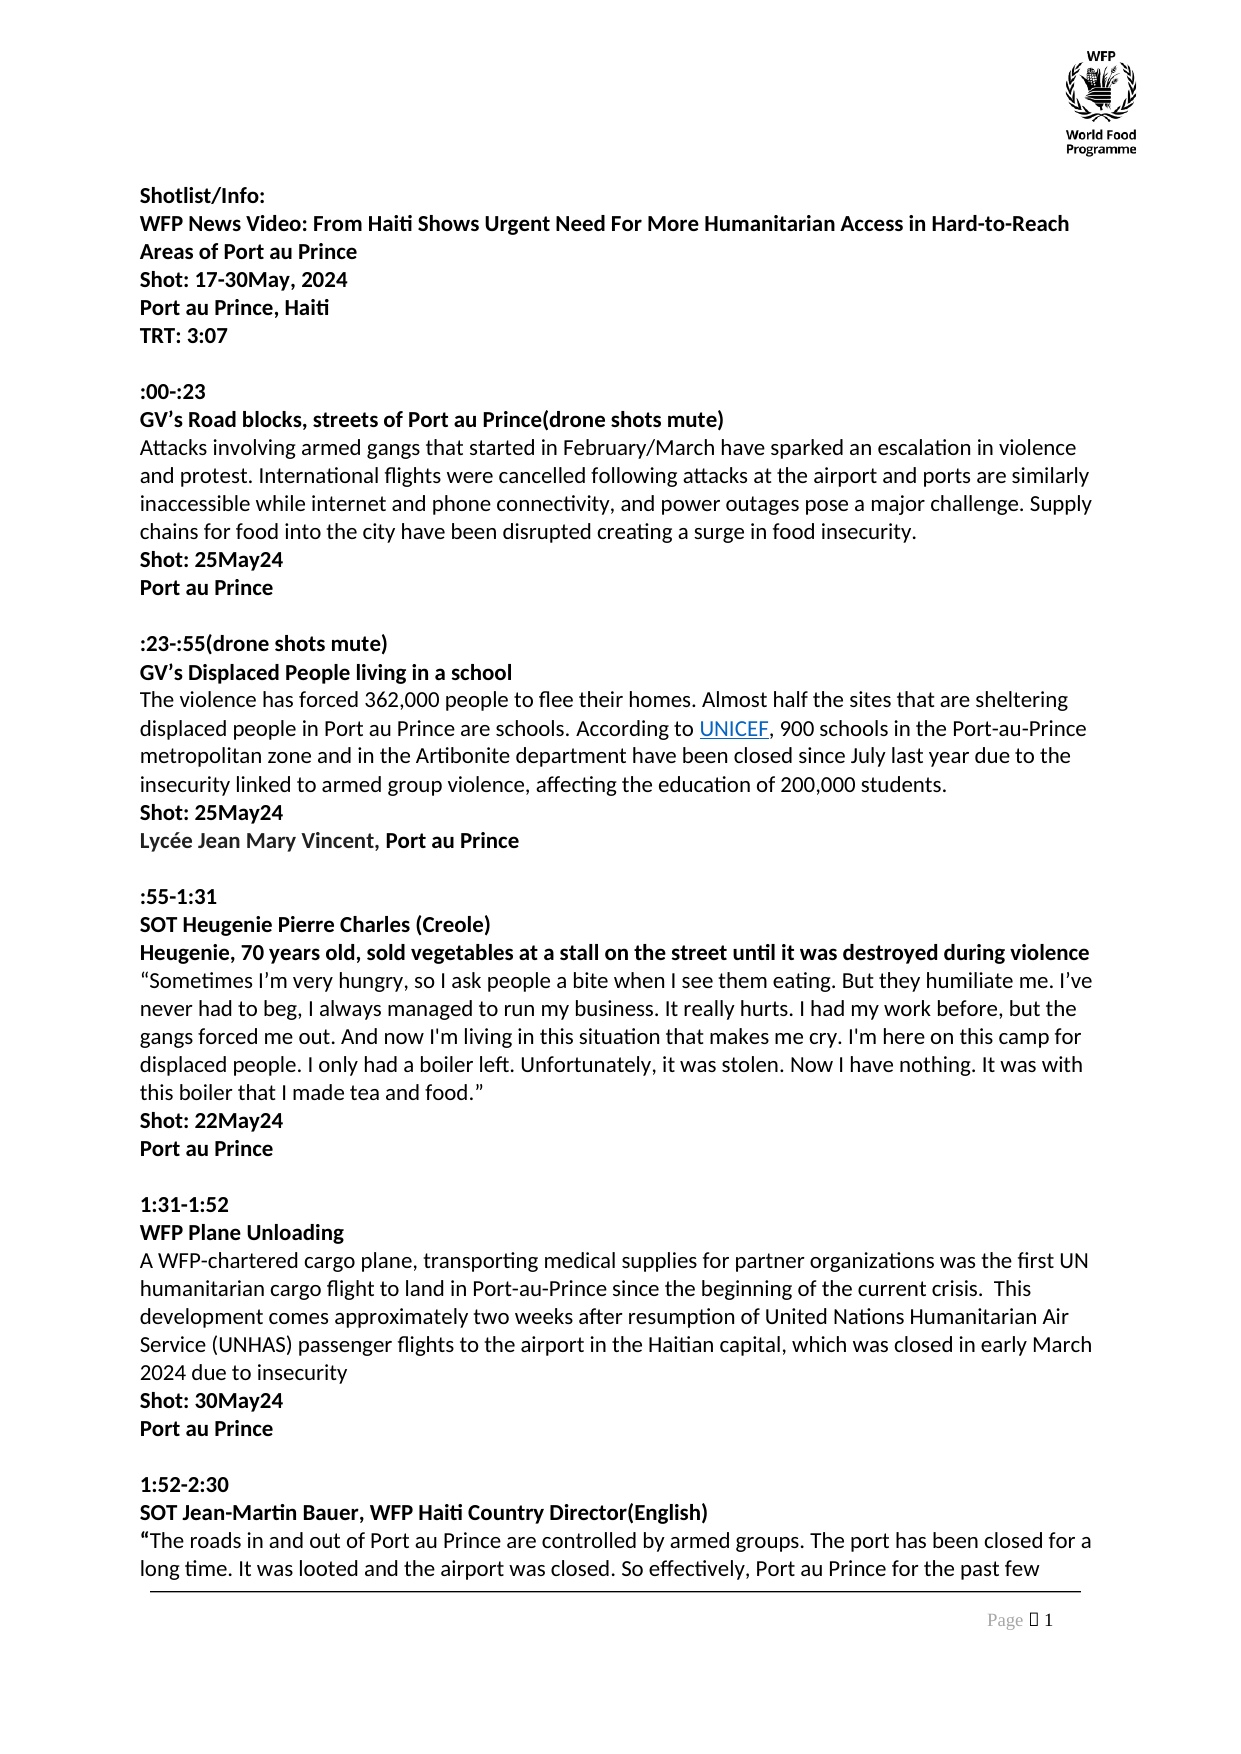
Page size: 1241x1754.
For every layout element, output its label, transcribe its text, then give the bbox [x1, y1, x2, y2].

text Shot: 17-30May, 2024 [139, 265, 1103, 293]
text The violence has forced 362,000 people to flee their homes. Almost half the sites that are sheltering displaced people in Port au Prince are schools. According to UNICEF, 900 schools in the Port-au-Prince metropolitan zone and in the Artibonite department have been closed since July last year due to the insecurity linked to armed group violence, affecting the education of 200,000 students. [139, 686, 1103, 798]
text Port au Prince [139, 1134, 1103, 1162]
text SOT Jean-Martin Bauer, WFP Haiti Country Director(English) [139, 1498, 1103, 1526]
text Port au Prince, Haiti [139, 293, 1103, 321]
text 1:52-2:30 [139, 1470, 1103, 1498]
text Shotlist/Info: [139, 181, 1103, 209]
text :23-:55(drone shots mute) [139, 629, 1103, 658]
text Port au Prince [139, 1414, 1103, 1442]
text Shot: 30May24 [139, 1386, 1103, 1414]
text Shot: 25May24 [139, 546, 1103, 573]
text GV’s Road blocks, streets of Port au Prince(drone shots mute) [139, 405, 1103, 433]
text Port au Prince [139, 573, 1103, 602]
text GV’s Displaced People living in a school [139, 658, 1103, 686]
picture [1065, 50, 1137, 157]
text :55-1:31 [139, 882, 1103, 910]
text A WFP-chartered cargo plane, transporting medical supplies for partner organizations was the first UN humanitarian cargo flight to land in Port-au-Prince since the beginning of the current crisis. This development comes approximately two weeks after resumption of United Nations Humanitarian Air Service (UNHAS) passenger flights to the airport in the Haitian capital, which was closed in early March 2024 due to insecurity [139, 1246, 1103, 1386]
text :00-:23 [139, 377, 1103, 405]
text Lycée Jean Mary Vincent, Port au Prince [139, 826, 1103, 854]
text Attacks involving armed gangs that started in February/March have sparked an escalation in violence and protest. International flights were cancelled following attacks at the airport and ports are similarly inaccessible while internet and phone connectivity, and power outages pose a major challenge. Supply chains for food into the city have been disrupted creating a surge in food insecurity. [139, 433, 1103, 546]
text TRT: 3:07 [139, 321, 1103, 349]
text WFP News Video: From Haiti Shows Urgent Need For More Humanitarian Access in Hard-to-Reach Areas of Port au Prince [139, 209, 1103, 265]
text Heugenie, 70 years old, sold vegetables at a stall on the street until it was destroyed during violence [139, 938, 1103, 966]
text “Sometimes I’m very hungry, so I ask people a bite when I see them eating. But they humiliate me. I’ve never had to beg, I always managed to run my business. It really hurts. I had my work before, but the gangs forced me out. And now I'm living in this situation that makes me cry. I'm here on this camp for displaced people. I only had a boiler left. Unfortunately, it was stolen. Now I have nothing. It was with this boiler that I made tea and food.” [139, 966, 1103, 1106]
text WFP Plane Unloading [139, 1218, 1103, 1246]
text Shot: 22May24 [139, 1106, 1103, 1134]
text 1:31-1:52 [139, 1190, 1103, 1218]
text Shot: 25May24 [139, 798, 1103, 826]
text SOT Heugenie Pierre Charles (Creole) [139, 910, 1103, 938]
